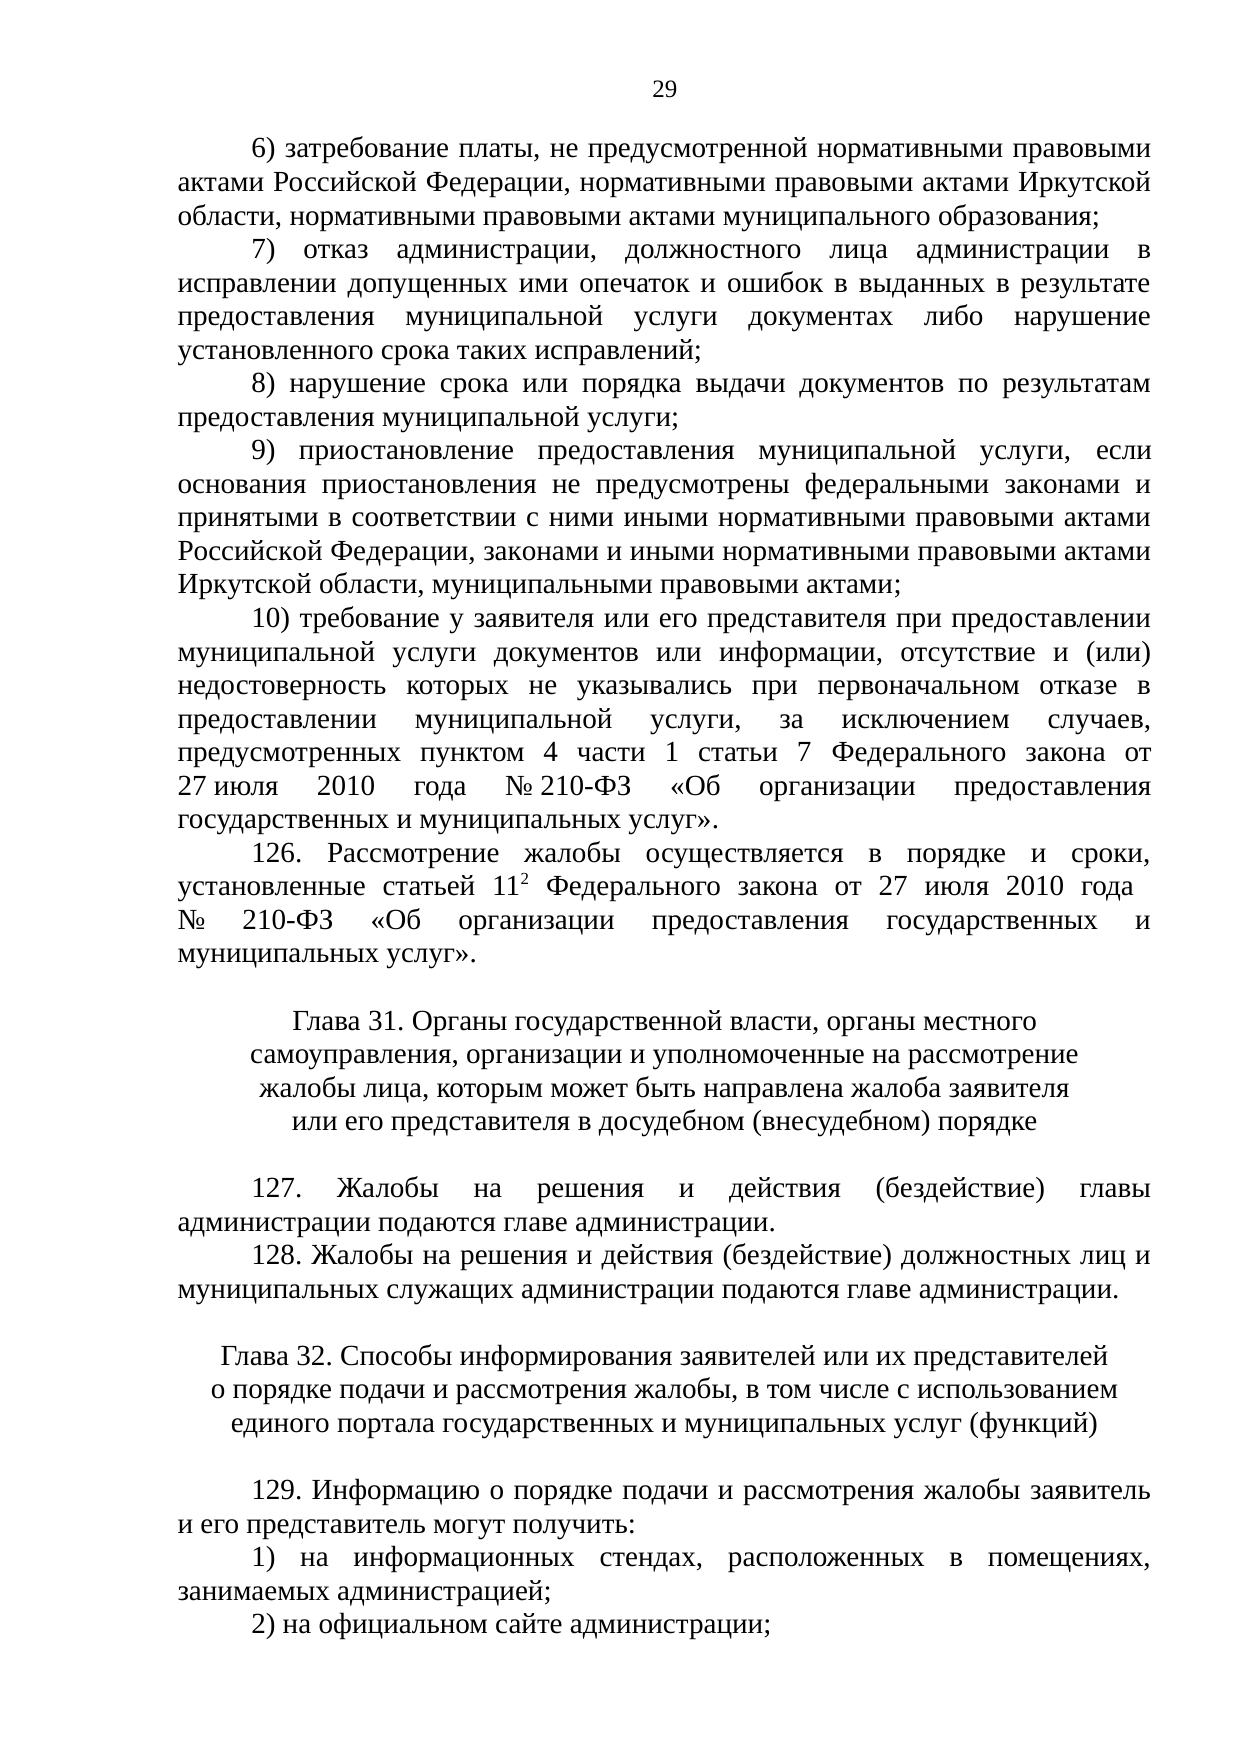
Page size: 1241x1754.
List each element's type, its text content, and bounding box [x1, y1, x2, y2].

text 129. Информацию о порядке подачи и рассмотрения жалобы заявитель и его представитель могут получить: [177, 1472, 1152, 1539]
text 127. Жалобы на решения и действия (бездействие) главы администрации подаются главе администрации. [177, 1170, 1152, 1237]
text 7) отказ администрации, должностного лица администрации в исправлении допущенных ими опечаток и ошибок в выданных в результате предоставления муниципальной услуги документах либо нарушение установленного срока таких исправлений; [177, 231, 1152, 365]
text 126. Рассмотрение жалобы осуществляется в порядке и сроки, установленные статьей 112 Федерального закона от 27 июля 2010 года № 210-ФЗ «Об организации предоставления государственных и муниципальных услуг». [177, 835, 1152, 969]
text 2) на официальном сайте администрации; [177, 1606, 1152, 1640]
text 10) требование у заявителя или его представителя при предоставлении муниципальной услуги документов или информации, отсутствие и (или) недостоверность которых не указывались при первоначальном отказе в предоставлении муниципальной услуги, за исключением случаев, предусмотренных пунктом 4 части 1 статьи 7 Федерального закона от 27 июля 2010 года № 210-ФЗ «Об организации предоставления государственных и муниципальных услуг». [177, 600, 1152, 835]
text 128. Жалобы на решения и действия (бездействие) должностных лиц и муниципальных служащих администрации подаются главе администрации. [177, 1237, 1152, 1304]
text жалобы лица, которым может быть направлена жалоба заявителя или его представителя в досудебном (внесудебном) порядке [177, 1070, 1152, 1137]
text 8) нарушение срока или порядка выдачи документов по результатам предоставления муниципальной услуги; [177, 365, 1152, 432]
text Глава 32. Способы информирования заявителей или их представителей о порядке подачи и рассмотрения жалобы, в том числе с использованием единого портала государственных и муниципальных услуг (функций) [177, 1338, 1152, 1439]
text 9) приостановление предоставления муниципальной услуги, если основания приостановления не предусмотрены федеральными законами и принятыми в соответствии с ними иными нормативными правовыми актами Российской Федерации, законами и иными нормативными правовыми актами Иркутской области, муниципальными правовыми актами; [177, 432, 1152, 600]
text 6) затребование платы, не предусмотренной нормативными правовыми актами Российской Федерации, нормативными правовыми актами Иркутской области, нормативными правовыми актами муниципального образования; [177, 131, 1152, 231]
text Глава 31. Органы государственной власти, органы местного самоуправления, организации и уполномоченные на рассмотрение [177, 1003, 1152, 1070]
text 1) на информационных стендах, расположенных в помещениях, занимаемых администрацией; [177, 1539, 1152, 1606]
